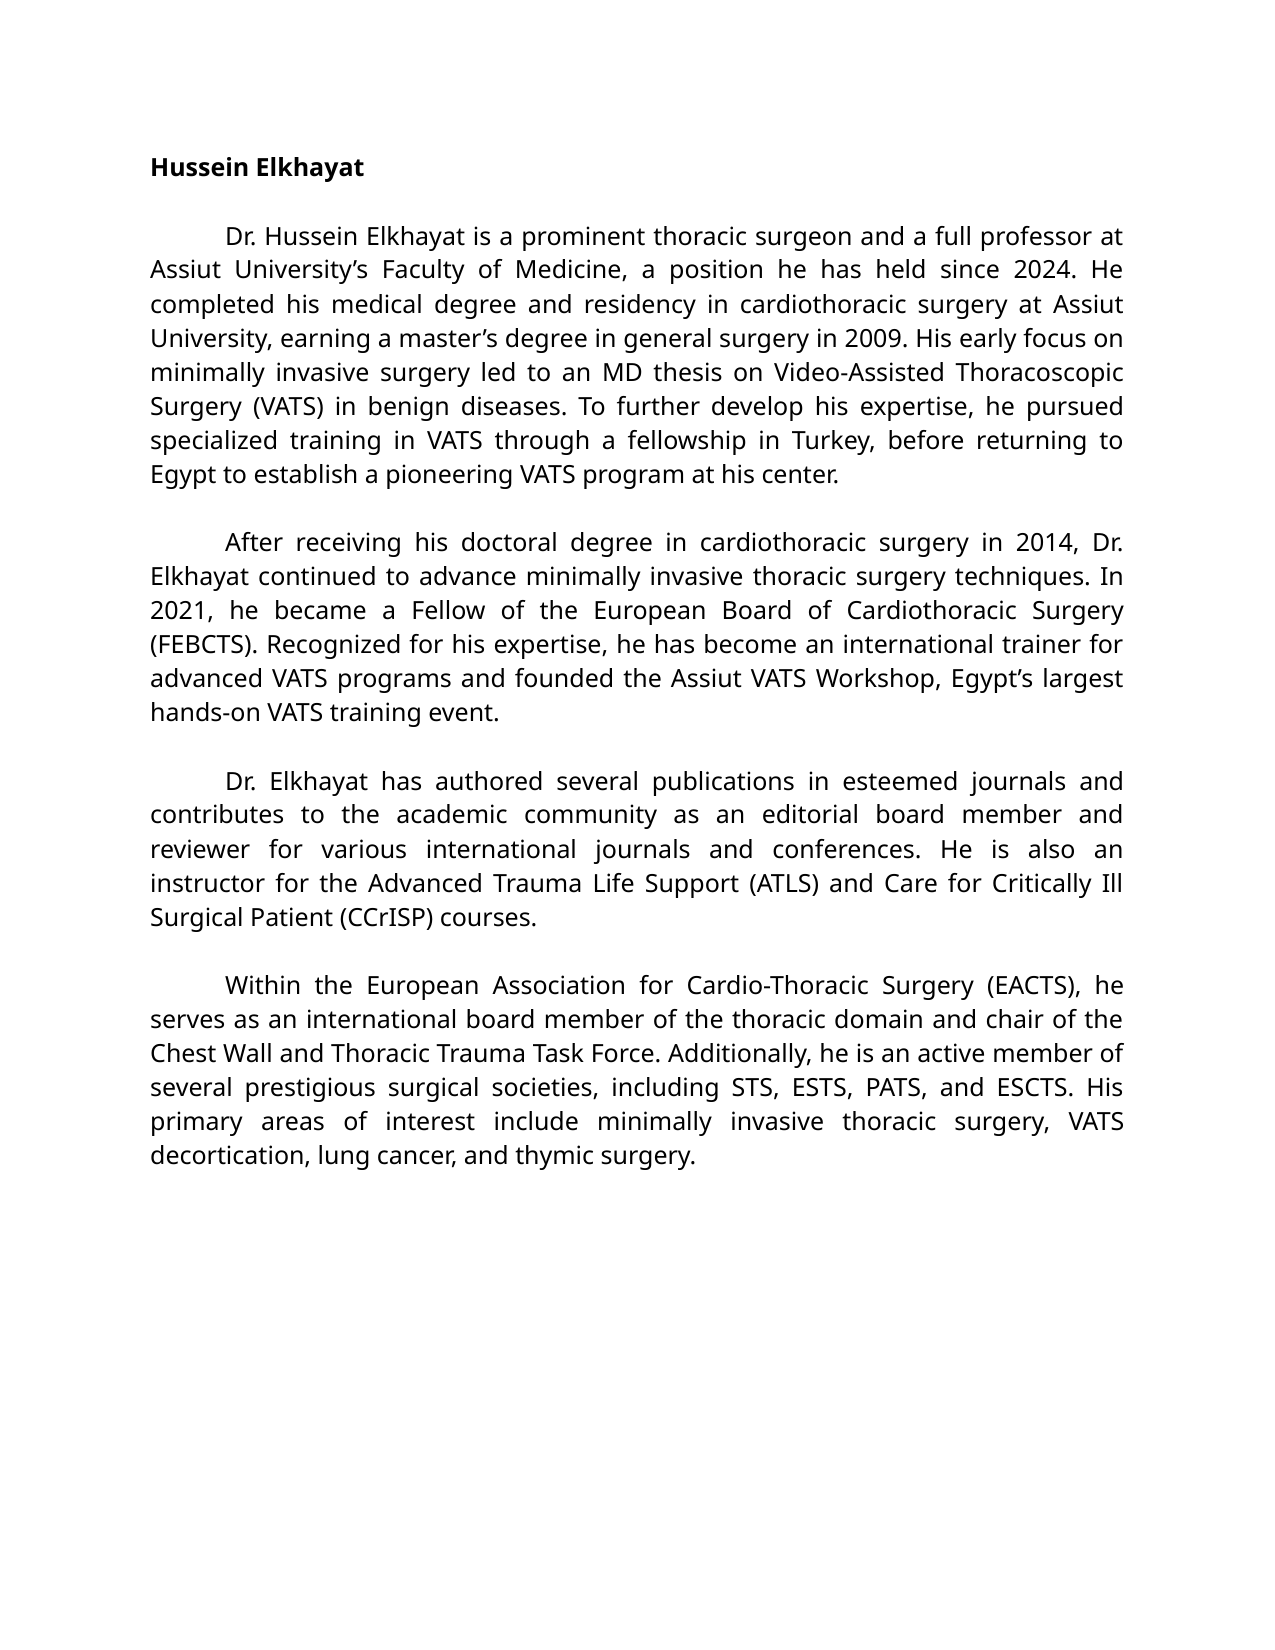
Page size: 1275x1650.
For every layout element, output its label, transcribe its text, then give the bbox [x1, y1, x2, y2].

text Dr. Hussein Elkhayat is a prominent thoracic surgeon and a full professor at Assiut University’s Faculty of Medicine, a position he has held since 2024. He completed his medical degree and residency in cardiothoracic surgery at Assiut University, earning a master’s degree in general surgery in 2009. His early focus on minimally invasive surgery led to an MD thesis on Video-Assisted Thoracoscopic Surgery (VATS) in benign diseases. To further develop his expertise, he pursued specialized training in VATS through a fellowship in Turkey, before returning to Egypt to establish a pioneering VATS program at his center. [150, 218, 1125, 491]
text Hussein Elkhayat [150, 150, 1125, 184]
text Dr. Elkhayat has authored several publications in esteemed journals and contributes to the academic community as an editorial board member and reviewer for various international journals and conferences. He is also an instructor for the Advanced Trauma Life Support (ATLS) and Care for Critically Ill Surgical Patient (CCrISP) courses. [150, 763, 1125, 933]
text After receiving his doctoral degree in cardiothoracic surgery in 2014, Dr. Elkhayat continued to advance minimally invasive thoracic surgery techniques. In 2021, he became a Fellow of the European Board of Cardiothoracic Surgery (FEBCTS). Recognized for his expertise, he has become an international trainer for advanced VATS programs and founded the Assiut VATS Workshop, Egypt’s largest hands-on VATS training event. [150, 525, 1125, 729]
text Within the European Association for Cardio-Thoracic Surgery (EACTS), he serves as an international board member of the thoracic domain and chair of the Chest Wall and Thoracic Trauma Task Force. Additionally, he is an active member of several prestigious surgical societies, including STS, ESTS, PATS, and ESCTS. His primary areas of interest include minimally invasive thoracic surgery, VATS decortication, lung cancer, and thymic surgery. [150, 967, 1125, 1172]
